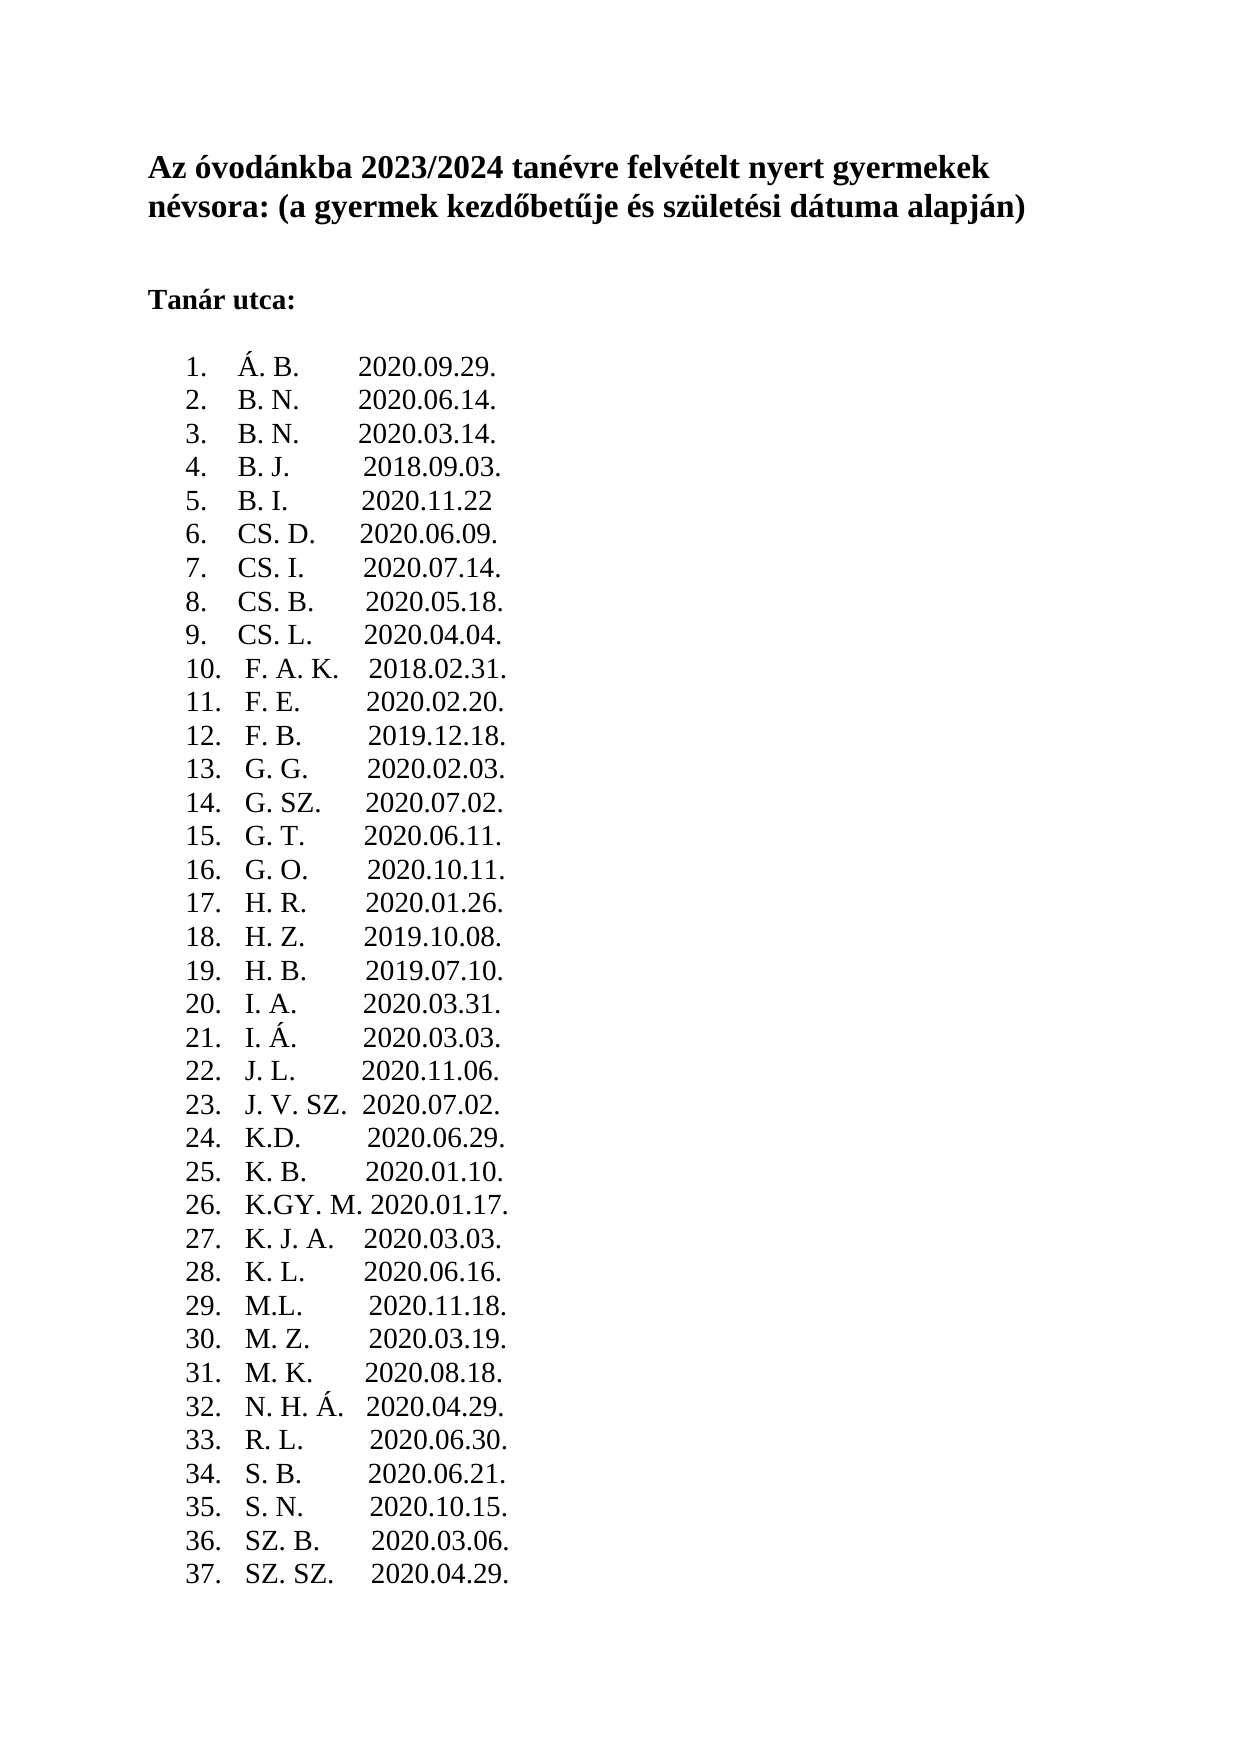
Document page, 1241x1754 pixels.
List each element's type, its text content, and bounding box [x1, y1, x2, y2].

list B. J. 2018.09.03. [185, 449, 1093, 483]
list CS. D. 2020.06.09. [185, 517, 1093, 550]
list SZ. B. 2020.03.06. [185, 1523, 1093, 1556]
list I. A. 2020.03.31. [185, 986, 1093, 1020]
list G. T. 2020.06.11. [185, 818, 1093, 852]
list R. L. 2020.06.30. [185, 1422, 1093, 1456]
list Á. B. 2020.09.29. [185, 349, 1093, 382]
list CS. L. 2020.04.04. [185, 617, 1093, 651]
list M. K. 2020.08.18. [185, 1355, 1093, 1389]
text Az óvodánkba 2023/2024 tanévre felvételt nyert gyermekek névsora: (a gyermek kezdőbetűje és születési dátuma alapján) [148, 148, 1093, 224]
list CS. B. 2020.05.18. [185, 584, 1093, 617]
list K. B. 2020.01.10. [185, 1154, 1093, 1187]
list S. B. 2020.06.21. [185, 1456, 1093, 1489]
list SZ. SZ. 2020.04.29. [185, 1556, 1093, 1590]
list K.D. 2020.06.29. [185, 1120, 1093, 1154]
list B. I. 2020.11.22 [185, 483, 1093, 517]
list M. Z. 2020.03.19. [185, 1322, 1093, 1355]
list K. L. 2020.06.16. [185, 1254, 1093, 1288]
list N. H. Á. 2020.04.29. [185, 1389, 1093, 1422]
list F. B. 2019.12.18. [185, 718, 1093, 751]
list H. B. 2019.07.10. [185, 953, 1093, 986]
list G. SZ. 2020.07.02. [185, 785, 1093, 818]
list S. N. 2020.10.15. [185, 1489, 1093, 1523]
list J. V. SZ. 2020.07.02. [185, 1087, 1093, 1120]
list H. Z. 2019.10.08. [185, 919, 1093, 953]
list F. A. K. 2018.02.31. [185, 651, 1093, 684]
list K.GY. M. 2020.01.17. [185, 1187, 1093, 1221]
list B. N. 2020.06.14. [185, 382, 1093, 416]
list G. O. 2020.10.11. [185, 852, 1093, 886]
list G. G. 2020.02.03. [185, 751, 1093, 785]
list K. J. A. 2020.03.03. [185, 1221, 1093, 1254]
list I. Á. 2020.03.03. [185, 1020, 1093, 1053]
list M.L. 2020.11.18. [185, 1288, 1093, 1322]
list CS. I. 2020.07.14. [185, 550, 1093, 584]
list J. L. 2020.11.06. [185, 1053, 1093, 1087]
list B. N. 2020.03.14. [185, 416, 1093, 449]
list F. E. 2020.02.20. [185, 684, 1093, 718]
list H. R. 2020.01.26. [185, 886, 1093, 919]
text Tanár utca: [148, 282, 1093, 315]
